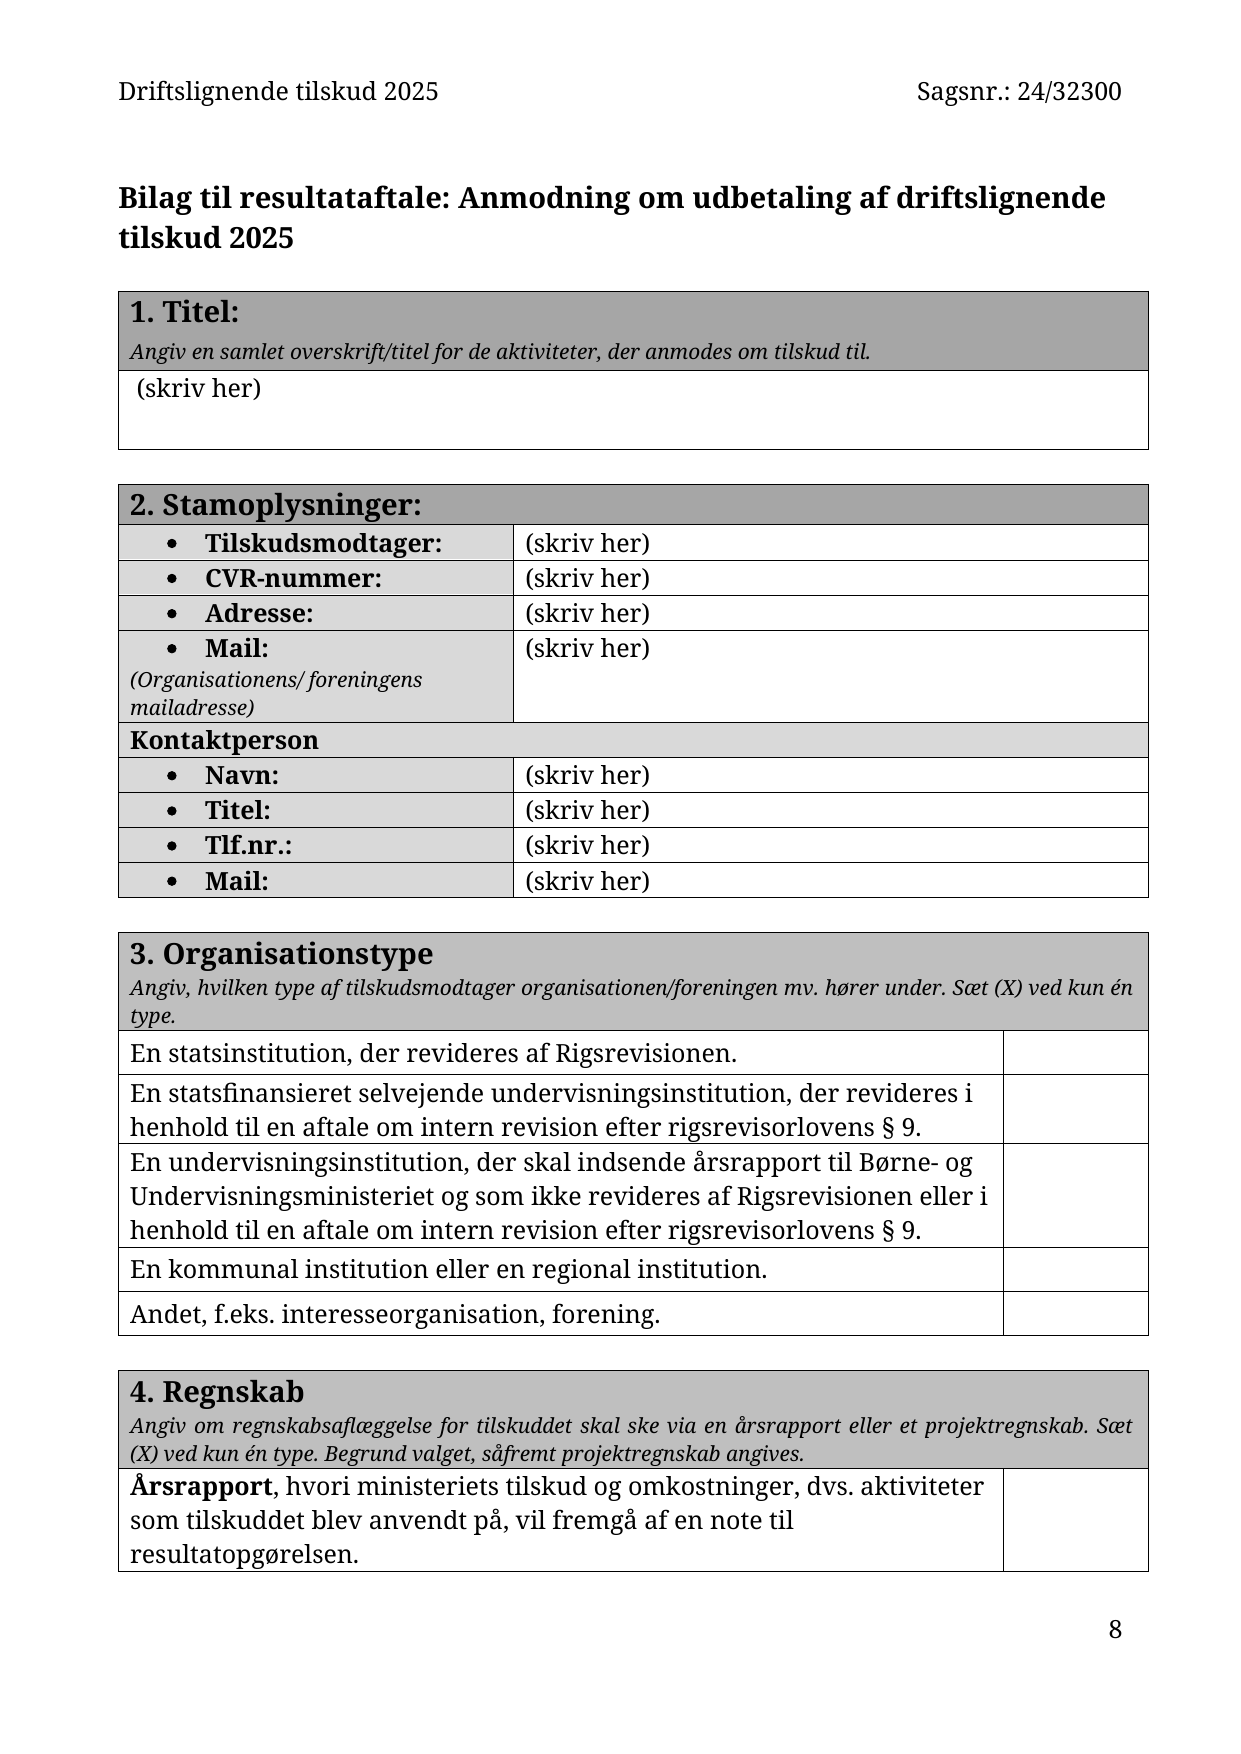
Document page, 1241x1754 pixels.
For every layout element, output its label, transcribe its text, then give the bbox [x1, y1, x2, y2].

table_cell (skriv her) [514, 758, 1148, 792]
table_cell En undervisningsinstitution, der skal indsende årsrapport til Børne- og Undervisningsministeriet og som ikke revideres af Rigsrevisionen eller i henhold til en aftale om intern revision efter rigsrevisorlovens § 9. [119, 1144, 1003, 1247]
text Bilag til resultataftale: Anmodning om udbetaling af driftslignende tilskud 2025 [118, 177, 1122, 257]
table_cell (skriv her) [514, 863, 1148, 897]
table_cell Kontaktperson [119, 723, 514, 757]
table_cell [1004, 1031, 1148, 1074]
table_header 2. Stamoplysninger: [119, 485, 1148, 524]
table_cell Andet, f.eks. interesseorganisation, forening. [119, 1292, 1003, 1335]
table_cell (skriv her) [514, 525, 1148, 559]
table_cell Navn: [119, 758, 513, 792]
table_header 1. Titel: Angiv en samlet overskrift/titel for de aktiviteter, der anmodes om tilskud til. [119, 292, 1148, 370]
table_cell Mail: [119, 863, 513, 897]
table_cell [1004, 1292, 1148, 1335]
table_cell Tilskudsmodtager: [119, 525, 513, 559]
table_cell (skriv her) [514, 828, 1148, 862]
table_cell En statsinstitution, der revideres af Rigsrevisionen. [119, 1031, 1003, 1074]
table_header 4. Regnskab Angiv om regnskabsaflæggelse for tilskuddet skal ske via en årsrapport eller et projektregnskab. Sæt (X) ved kun én type. Begrund valget, såfremt projektregnskab angives. [119, 1371, 1148, 1468]
table_header 3. Organisationstype Angiv, hvilken type af tilskudsmodtager organisationen/foreningen mv. hører under. Sæt (X) ved kun én type. [119, 933, 1148, 1030]
table_cell [1004, 1248, 1148, 1291]
table_cell Tlf.nr.: [119, 828, 513, 862]
table_cell (skriv her) [514, 561, 1148, 594]
table_cell [1004, 1469, 1148, 1571]
table_cell Mail: (Organisationens/ foreningens mailadresse) [119, 631, 513, 722]
table_cell En statsfinansieret selvejende undervisningsinstitution, der revideres i henhold til en aftale om intern revision efter rigsrevisorlovens § 9. [119, 1075, 1003, 1143]
table_cell [1004, 1075, 1148, 1143]
table_cell En kommunal institution eller en regional institution. [119, 1248, 1003, 1291]
table_cell (skriv her) [514, 596, 1148, 630]
table_cell (skriv her) [514, 793, 1148, 827]
table_cell (skriv her) [119, 371, 1148, 448]
table_cell Adresse: [119, 596, 513, 630]
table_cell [119, 1469, 1003, 1571]
table_cell [514, 723, 1148, 757]
table_cell CVR-nummer: [119, 561, 513, 594]
table_cell [1004, 1144, 1148, 1247]
table_cell Titel: [119, 793, 513, 827]
table_cell (skriv her) [514, 631, 1148, 722]
